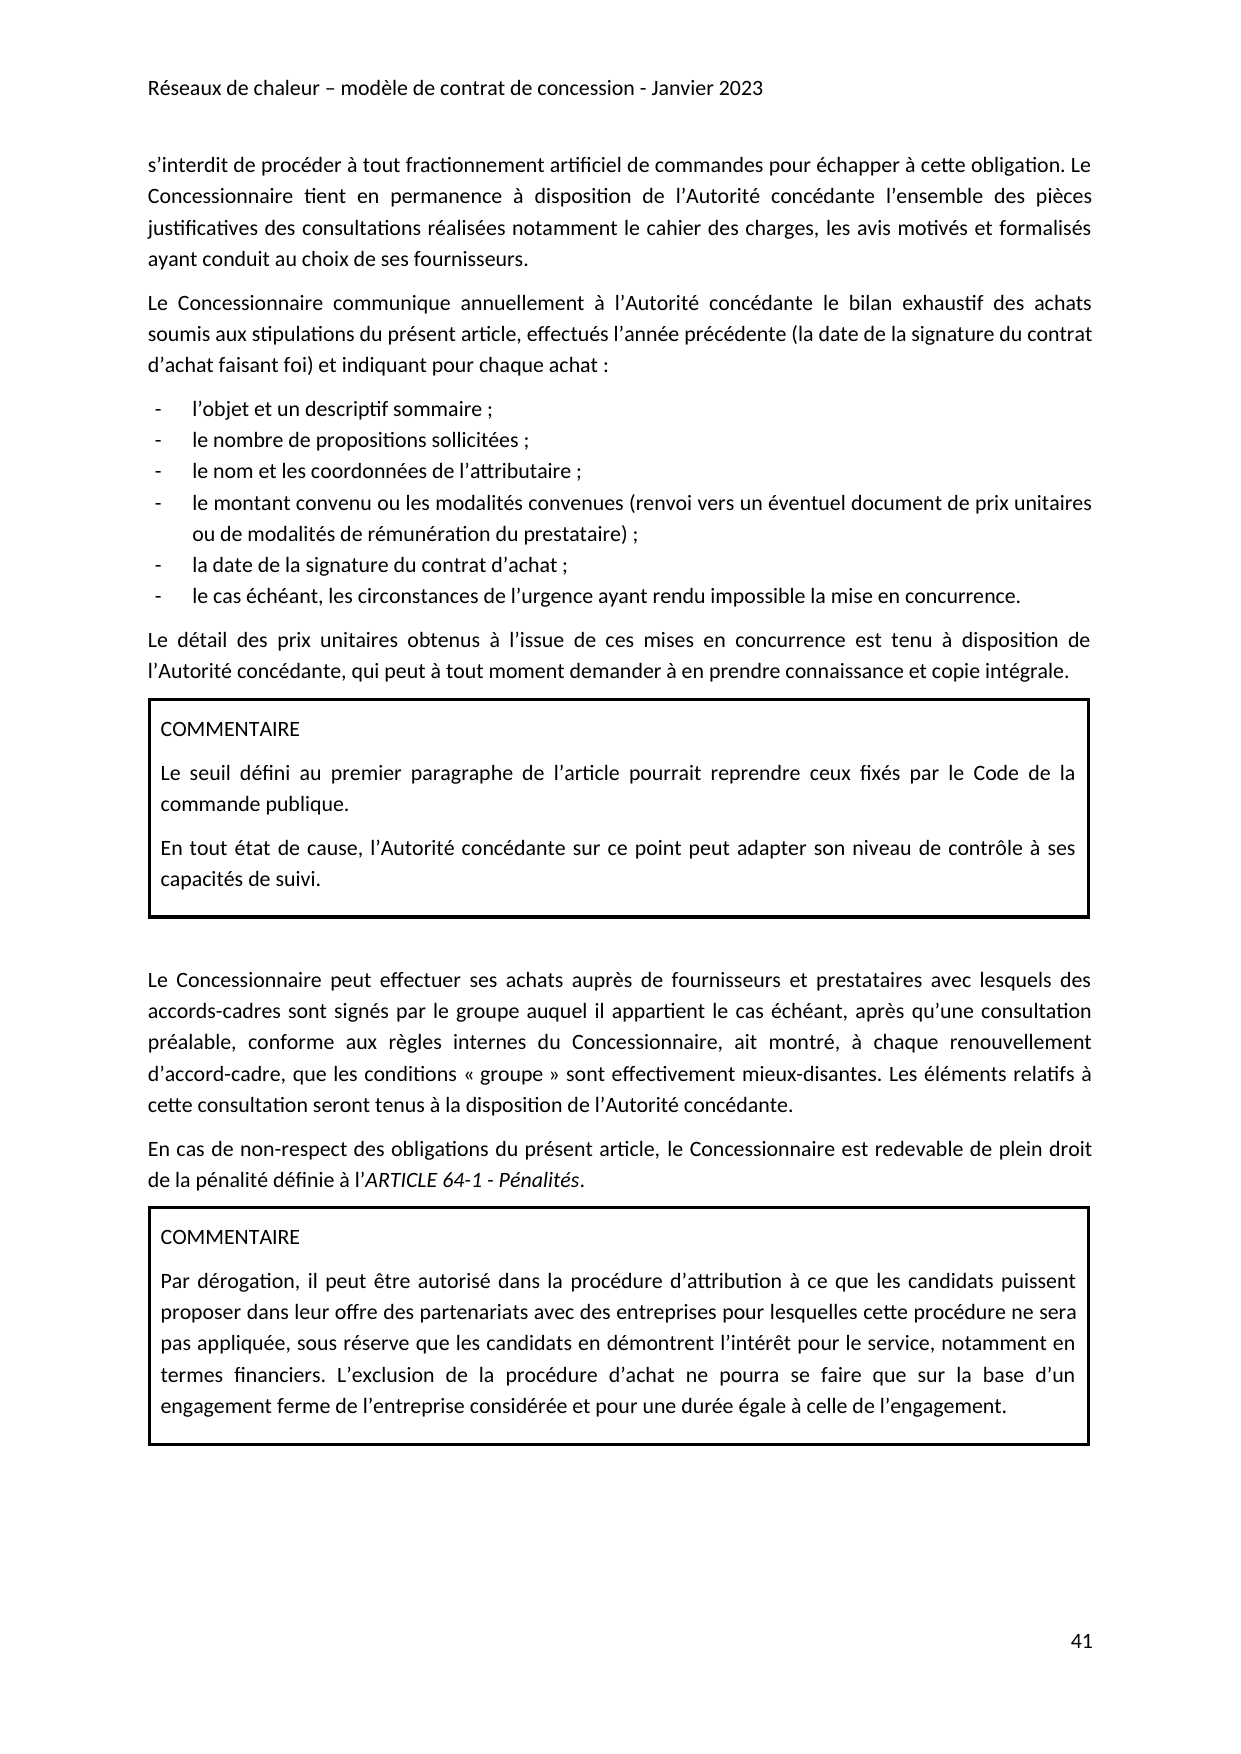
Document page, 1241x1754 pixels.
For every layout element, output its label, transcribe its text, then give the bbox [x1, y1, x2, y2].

table_header COMMENTAIRE Le seuil défini au premier paragraphe de l’article pourrait reprendre ceux fixés par le Code de la commande publique. En tout état de cause, l’Autorité concédante sur ce point peut adapter son niveau de contrôle à ses capacités de suivi. [151, 701, 1087, 915]
table_header COMMENTAIRE Par dérogation, il peut être autorisé dans la procédure d’attribution à ce que les candidats puissent proposer dans leur offre des partenariats avec des entreprises pour lesquelles cette procédure ne sera pas appliquée, sous réserve que les candidats en démontrent l’intérêt pour le service, notamment en termes financiers. L’exclusion de la procédure d’achat ne pourra se faire que sur la base d’un engagement ferme de l’entreprise considérée et pour une durée égale à celle de l’engagement. [151, 1209, 1087, 1442]
list le nombre de propositions sollicitées ; [154, 423, 1093, 454]
text En cas de non-respect des obligations du présent article, le Concessionnaire est redevable de plein droit de la pénalité définie à l’ARTICLE 64-1 - Pénalités. [148, 1131, 1093, 1193]
list le cas échéant, les circonstances de l’urgence ayant rendu impossible la mise en concurrence. [154, 579, 1093, 610]
text Le Concessionnaire communique annuellement à l’Autorité concédante le bilan exhaustif des achats soumis aux stipulations du présent article, effectués l’année précédente (la date de la signature du contrat d’achat faisant foi) et indiquant pour chaque achat : [148, 285, 1093, 379]
text Le détail des prix unitaires obtenus à l’issue de ces mises en concurrence est tenu à disposition de l’Autorité concédante, qui peut à tout moment demander à en prendre connaissance et copie intégrale. [148, 623, 1093, 685]
list l’objet et un descriptif sommaire ; [154, 391, 1093, 423]
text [148, 148, 1093, 273]
list le nom et les coordonnées de l’attributaire ; [154, 454, 1093, 485]
list le montant convenu ou les modalités convenues (renvoi vers un éventuel document de prix unitaires ou de modalités de rémunération du prestataire) ; [154, 485, 1093, 548]
list la date de la signature du contrat d’achat ; [154, 548, 1093, 579]
text Le Concessionnaire peut effectuer ses achats auprès de fournisseurs et prestataires avec lesquels des accords-cadres sont signés par le groupe auquel il appartient le cas échéant, après qu’une consultation préalable, conforme aux règles internes du Concessionnaire, ait montré, à chaque renouvellement d’accord-cadre, que les conditions « groupe » sont effectivement mieux-disantes. Les éléments relatifs à cette consultation seront tenus à la disposition de l’Autorité concédante. [148, 962, 1093, 1118]
